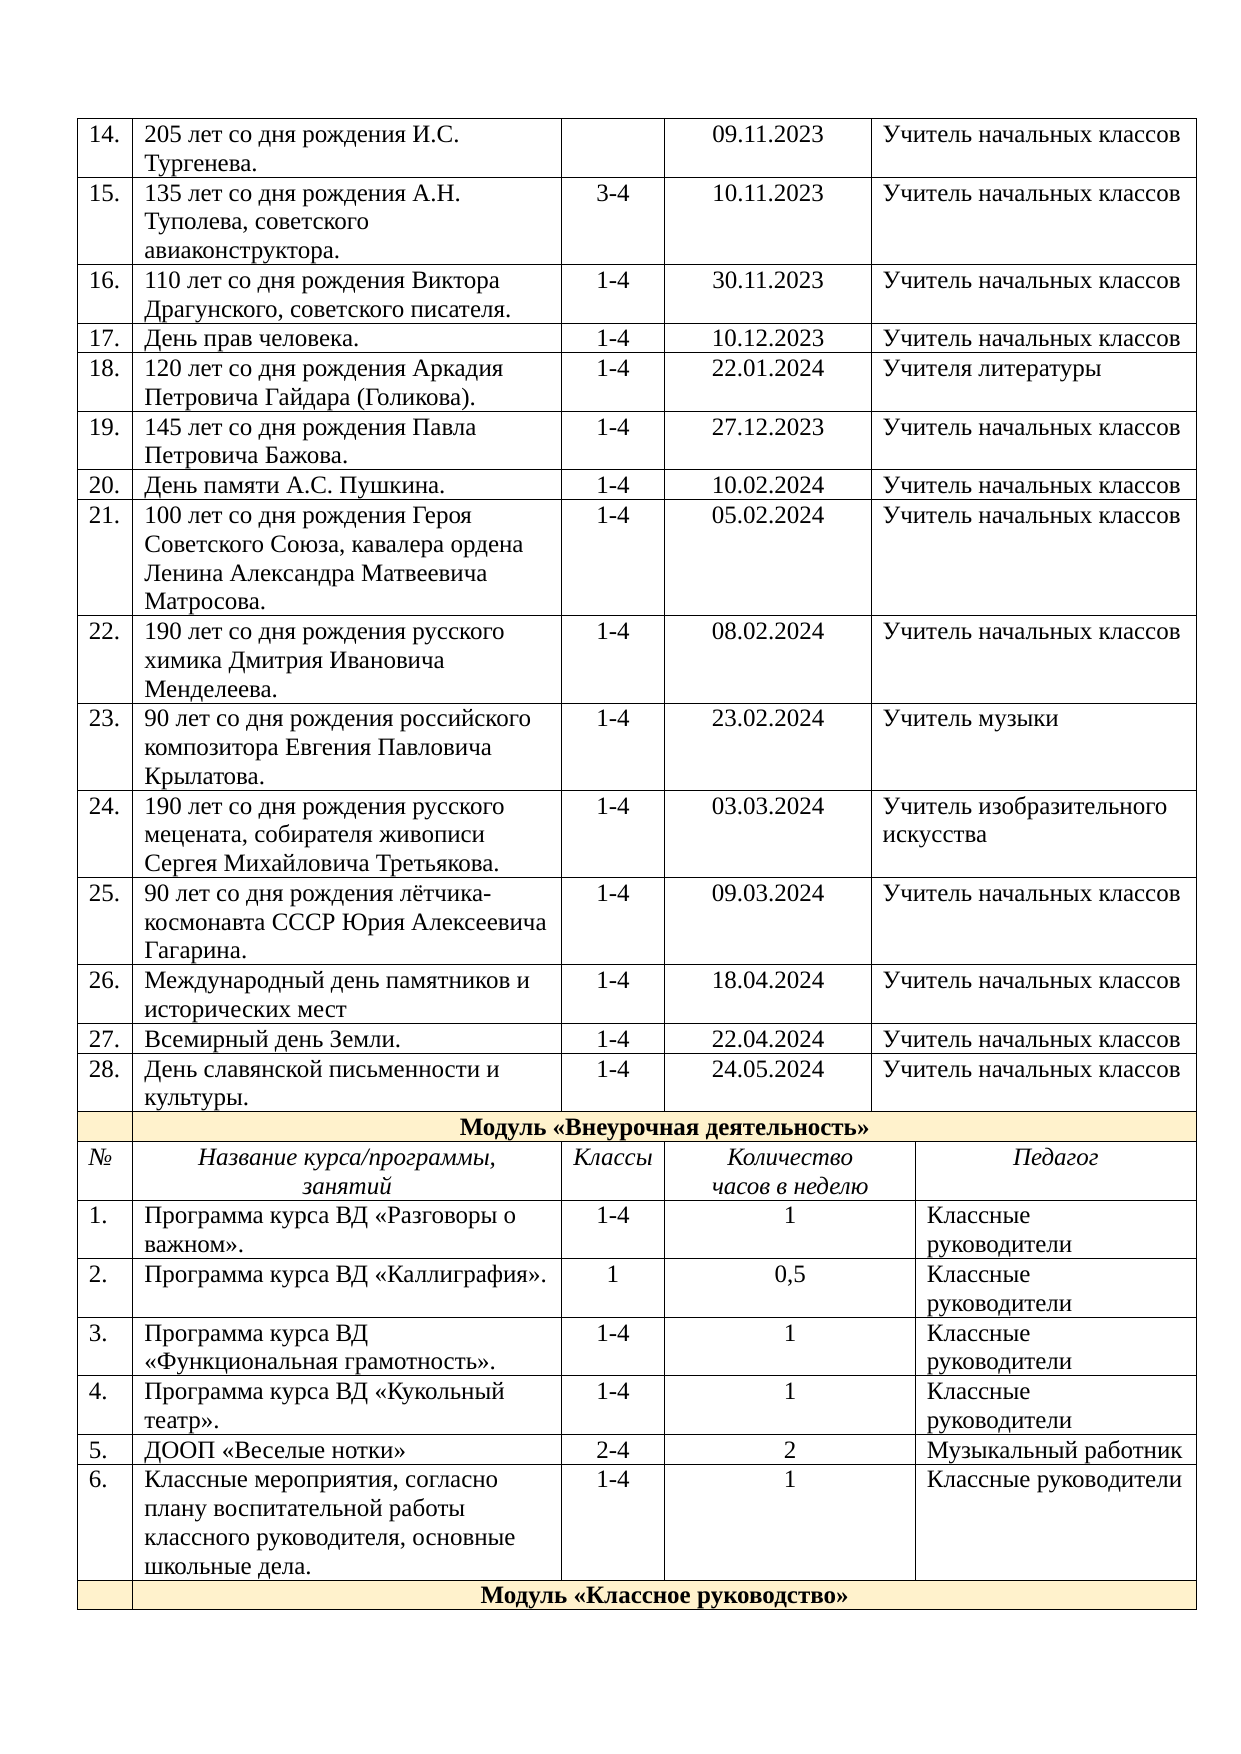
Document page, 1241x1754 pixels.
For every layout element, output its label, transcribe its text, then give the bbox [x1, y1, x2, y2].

table_cell [78, 178, 132, 264]
table_cell 135 лет со дня рождения А.Н. Туполева, советского авиаконструктора. [133, 178, 561, 264]
table_cell Классные руководители [916, 1465, 1196, 1579]
table_cell 1-4 [562, 965, 664, 1023]
table_cell [78, 1376, 132, 1434]
table_cell День прав человека. [133, 324, 561, 352]
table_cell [872, 119, 1196, 177]
table_cell Название курса/программы, занятий [133, 1142, 561, 1199]
table_cell 1 [665, 1376, 915, 1434]
table_cell [78, 1435, 132, 1463]
table_cell [78, 965, 132, 1023]
table_cell 24.05.2024 [665, 1054, 871, 1111]
table_cell [78, 1581, 132, 1609]
table_cell Учитель начальных классов [872, 500, 1196, 615]
table_cell Учитель начальных классов [872, 878, 1196, 964]
table_cell Модуль «Внеурочная деятельность» [133, 1112, 1196, 1141]
table_cell 1 [665, 1318, 915, 1375]
table_cell День памяти А.С. Пушкина. [133, 470, 561, 499]
table_cell Учитель начальных классов [872, 470, 1196, 499]
table_cell 22.01.2024 [665, 353, 871, 411]
table_cell Учитель начальных классов [872, 324, 1196, 352]
table_cell 3-4 [562, 178, 664, 264]
table_cell 145 лет со дня рождения Павла Петровича Бажова. [133, 412, 561, 469]
table_cell 0,5 [665, 1259, 915, 1317]
table_cell 120 лет со дня рождения Аркадия Петровича Гайдара (Голикова). [133, 353, 561, 411]
table_cell Классные руководители [916, 1259, 1196, 1317]
table_cell 1-4 [562, 470, 664, 499]
table_cell Программа курса ВД «Функциональная грамотность». [133, 1318, 561, 1375]
table_cell Учитель начальных классов [872, 265, 1196, 322]
table_cell Классные руководители [916, 1201, 1196, 1258]
table_cell 10.11.2023 [665, 178, 871, 264]
table_cell 27.12.2023 [665, 412, 871, 469]
table_cell Музыкальный работник [916, 1435, 1196, 1463]
table_cell Классы [562, 1142, 664, 1199]
table_cell [78, 324, 132, 352]
table_cell 2-4 [562, 1435, 664, 1463]
table_cell 10.12.2023 [665, 324, 871, 352]
table_cell 1-4 [562, 1376, 664, 1434]
table_cell [78, 878, 132, 964]
table_cell Программа курса ВД «Каллиграфия». [133, 1259, 561, 1317]
table_cell Педагог [916, 1142, 1196, 1199]
table_cell Количество часов в неделю [665, 1142, 915, 1199]
table_cell 1 [665, 1201, 915, 1258]
table_cell 22.04.2024 [665, 1024, 871, 1053]
table_cell [78, 265, 132, 322]
table_cell [78, 616, 132, 702]
table_cell 1-4 [562, 1465, 664, 1579]
table_cell Программа курса ВД «Разговоры о важном». [133, 1201, 561, 1258]
table_cell [78, 1024, 132, 1053]
table_cell [78, 1054, 132, 1111]
table_cell 1-4 [562, 324, 664, 352]
table_cell 10.02.2024 [665, 470, 871, 499]
table_cell 190 лет со дня рождения русского мецената, собирателя живописи Сергея Михайловича Третьякова. [133, 791, 561, 877]
table_cell ДООП «Веселые нотки» [133, 1435, 561, 1463]
table_cell 09.11.2023 [665, 119, 871, 177]
table_cell 1-4 [562, 616, 664, 702]
table_cell 1-4 [562, 1024, 664, 1053]
table_cell 1 [562, 1259, 664, 1317]
table_cell 1-4 [562, 1318, 664, 1375]
table_cell Учитель музыки [872, 704, 1196, 790]
table_cell [78, 1318, 132, 1375]
table_cell 1-4 [562, 791, 664, 877]
table_cell 205 лет со дня рождения И.С. Тургенева. [133, 119, 561, 177]
table_cell [78, 119, 132, 177]
table_cell 1-4 [562, 412, 664, 469]
table_cell Учитель начальных классов [872, 1054, 1196, 1111]
table_cell 90 лет со дня рождения российского композитора Евгения Павловича Крылатова. [133, 704, 561, 790]
table_cell 18.04.2024 [665, 965, 871, 1023]
table_cell Учителя литературы [872, 353, 1196, 411]
table_cell Классные руководители [916, 1376, 1196, 1434]
table_cell 1-4 [562, 1201, 664, 1258]
table_cell 100 лет со дня рождения Героя Советского Союза, кавалера ордена Ленина Александра Матвеевича Матросова. [133, 500, 561, 615]
table_cell Международный день памятников и исторических мест [133, 965, 561, 1023]
table_cell 23.02.2024 [665, 704, 871, 790]
table_cell Учитель начальных классов [872, 412, 1196, 469]
table_cell 110 лет со дня рождения Виктора Драгунского, советского писателя. [133, 265, 561, 322]
table_cell Модуль «Классное руководство» [133, 1581, 1196, 1609]
table_cell [78, 1201, 132, 1258]
table_cell Классные руководители [916, 1318, 1196, 1375]
table_cell 190 лет со дня рождения русского химика Дмитрия Ивановича Менделеева. [133, 616, 561, 702]
table_cell Классные мероприятия, согласно плану воспитательной работы классного руководителя, основные школьные дела. [133, 1465, 561, 1579]
table_cell [78, 1259, 132, 1317]
table_cell 1 [665, 1465, 915, 1579]
table_cell 09.03.2024 [665, 878, 871, 964]
table_cell 1-4 [562, 353, 664, 411]
table_cell Учитель начальных классов [872, 965, 1196, 1023]
table_cell [78, 500, 132, 615]
table_cell 1-4 [562, 265, 664, 322]
table_cell 03.03.2024 [665, 791, 871, 877]
table_cell 90 лет со дня рождения лётчика-космонавта СССР Юрия Алексеевича Гагарина. [133, 878, 561, 964]
table_cell 1-4 [562, 1054, 664, 1111]
table_cell 2 [665, 1435, 915, 1463]
table_cell День славянской письменности и культуры. [133, 1054, 561, 1111]
table_cell 1-4 [562, 878, 664, 964]
table_cell [78, 791, 132, 877]
table_cell 1-4 [562, 500, 664, 615]
table_cell 30.11.2023 [665, 265, 871, 322]
table_cell [78, 470, 132, 499]
table_cell [562, 119, 664, 177]
table_cell 05.02.2024 [665, 500, 871, 615]
table_cell Программа курса ВД «Кукольный театр». [133, 1376, 561, 1434]
table_cell 1-4 [562, 704, 664, 790]
table_cell 08.02.2024 [665, 616, 871, 702]
table_cell Учитель начальных классов [872, 178, 1196, 264]
table_cell [78, 704, 132, 790]
table_cell № [78, 1142, 132, 1199]
table_cell Учитель изобразительного искусства [872, 791, 1196, 877]
table_cell Всемирный день Земли. [133, 1024, 561, 1053]
table_cell [78, 353, 132, 411]
table_cell [78, 1112, 132, 1141]
table_cell [78, 412, 132, 469]
table_cell Учитель начальных классов [872, 616, 1196, 702]
table_cell [78, 1465, 132, 1579]
table_cell Учитель начальных классов [872, 1024, 1196, 1053]
